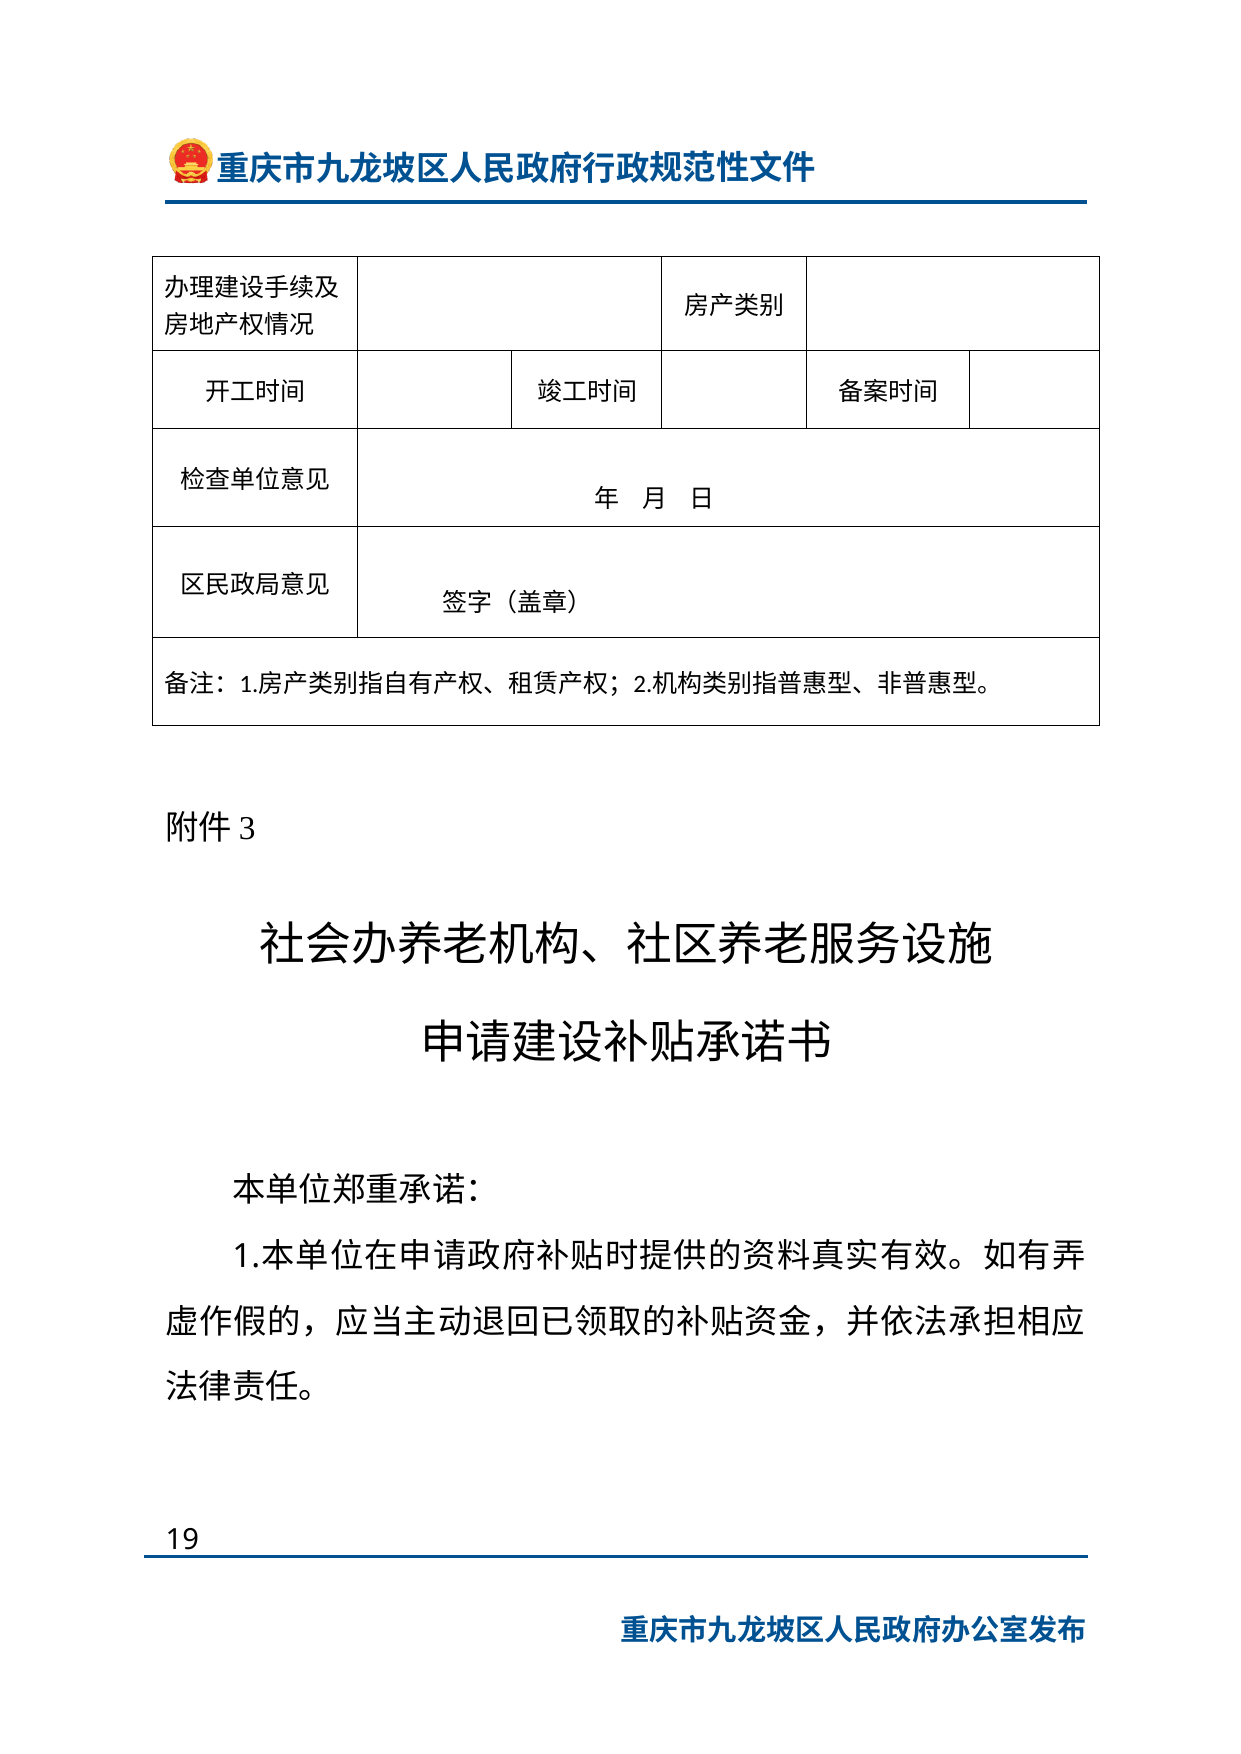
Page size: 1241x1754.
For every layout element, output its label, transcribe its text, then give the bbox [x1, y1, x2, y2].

table_cell 房产类别 [662, 257, 806, 350]
table_cell [358, 257, 661, 350]
table_cell 签字（盖章） [358, 527, 1099, 637]
table_cell 年 月 日 [358, 429, 1099, 526]
table_cell [807, 257, 1099, 350]
table_cell 备案时间 [807, 351, 969, 427]
table_cell 区民政局意见 [153, 527, 357, 637]
text 社会办养老机构、社区养老服务设施 [165, 891, 1087, 989]
table_cell [358, 351, 511, 427]
text 申请建设补贴承诺书 [165, 989, 1087, 1088]
table_cell 竣工时间 [512, 351, 661, 427]
text 附件3 [165, 792, 1087, 858]
table_cell [970, 351, 1099, 427]
text 本单位郑重承诺： [165, 1154, 1087, 1220]
picture [165, 136, 217, 187]
table_cell 检查单位意见 [153, 429, 357, 526]
text 1.本单位在申请政府补贴时提供的资料真实有效。如有弄虚作假的，应当主动退回已领取的补贴资金，并依法承担相应法律责任。 [165, 1220, 1087, 1417]
table_cell 开工时间 [153, 351, 357, 427]
table_cell [662, 351, 806, 427]
table_cell 备注：1.房产类别指自有产权、租赁产权；2.机构类别指普惠型、非普惠型。 [153, 638, 1099, 725]
table_cell 办理建设手续及房地产权情况 [153, 257, 357, 350]
